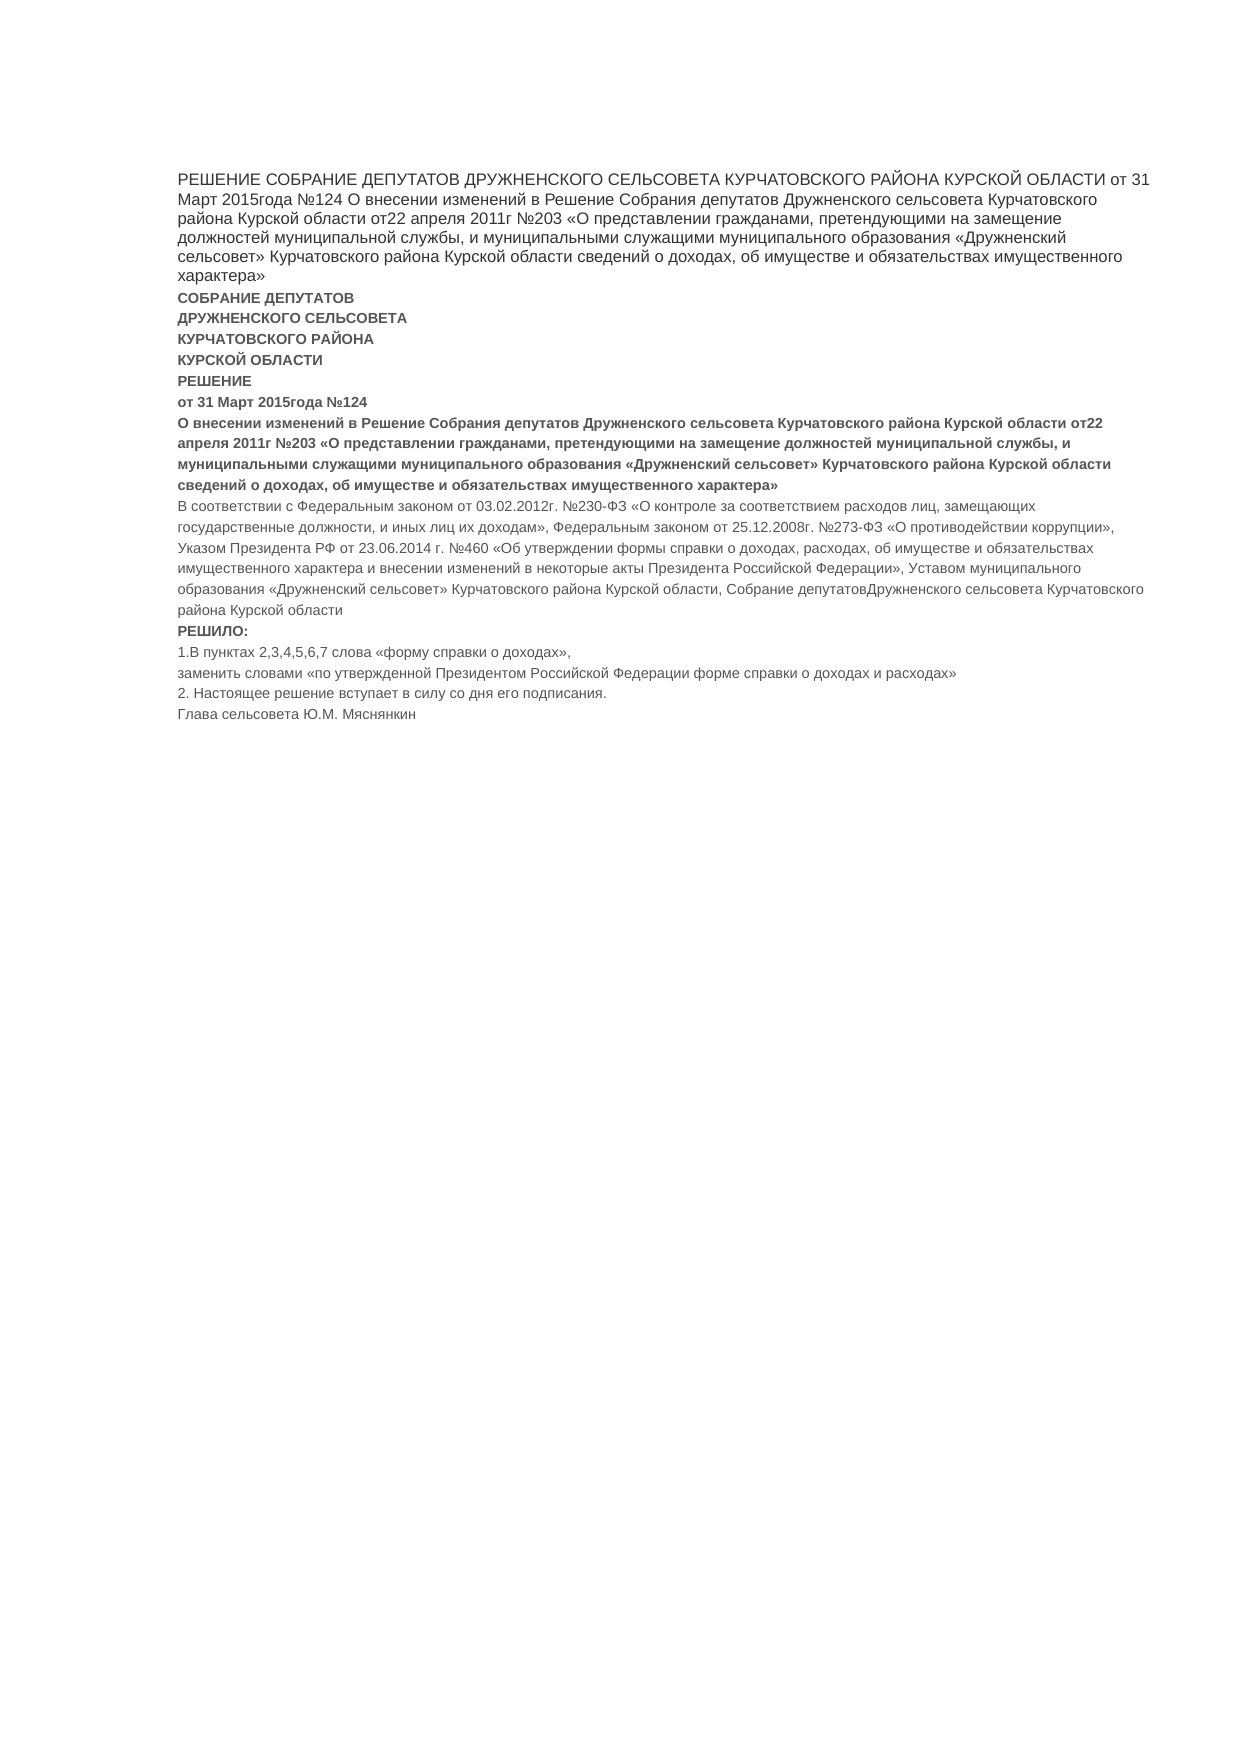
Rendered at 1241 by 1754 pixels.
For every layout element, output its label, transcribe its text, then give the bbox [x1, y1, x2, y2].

text 1.В пунктах 2,3,4,5,6,7 слова «форму справки о доходах», [177, 639, 1152, 660]
text О внесении изменений в Решение Собрания депутатов Дружненского сельсовета Курчатовского района Курской области от22 апреля 2011г №203 «О представлении гражданами, претендующими на замещение должностей муниципальной службы, и муниципальными служащими муниципального образования «Дружненский сельсовет» Курчатовского района Курской области сведений о доходах, об имуществе и обязательствах имущественного характера» [177, 410, 1152, 493]
text РЕШЕНИЕ [177, 368, 1152, 389]
text КУРЧАТОВСКОГО РАЙОНА [177, 327, 1152, 348]
text заменить словами «по утвержденной Президентом Российской Федерации форме справки о доходах и расходах» [177, 660, 1152, 681]
text РЕШИЛО: [177, 618, 1152, 639]
text 2. Настоящее решение вступает в силу со дня его подписания. [177, 681, 1152, 702]
text В соответствии с Федеральным законом от 03.02.2012г. №230-ФЗ «О контроле за соответствием расходов лиц, замещающих государственные должности, и иных лиц их доходам», Федеральным законом от 25.12.2008г. №273-ФЗ «О противодействии коррупции», Указом Президента РФ от 23.06.2014 г. №460 «Об утверждении формы справки о доходах, расходах, об имуществе и обязательствах имущественного характера и внесении изменений в некоторые акты Президента Российской Федерации», Уставом муниципального образования «Дружненский сельсовет» Курчатовского района Курской области, Собрание депутатовДружненского сельсовета Курчатовского района Курской области [177, 493, 1152, 618]
text ДРУЖНЕНСКОГО СЕЛЬСОВЕТА [177, 306, 1152, 327]
text КУРСКОЙ ОБЛАСТИ [177, 348, 1152, 368]
subtitle ​РЕШЕНИЕ СОБРАНИЕ ДЕПУТАТОВ ДРУЖНЕНСКОГО СЕЛЬСОВЕТА КУРЧАТОВСКОГО РАЙОНА КУРСКОЙ ОБЛАСТИ от 31 Март 2015года №124 О внесении изменений в Решение Собрания депутатов Дружненского сельсовета Курчатовского района Курской области от22 апреля 2011г №203 «О представлении гражданами, претендующими на замещение должностей муниципальной службы, и муниципальными служащими муниципального образования «Дружненский сельсовет» Курчатовского района Курской области сведений о доходах, об имуществе и обязательствах имущественного характера» [177, 170, 1152, 285]
text СОБРАНИЕ ДЕПУТАТОВ [177, 285, 1152, 306]
text от 31 Март 2015года №124 [177, 389, 1152, 410]
text Глава сельсовета Ю.М. Мяснянкин [177, 702, 1152, 723]
